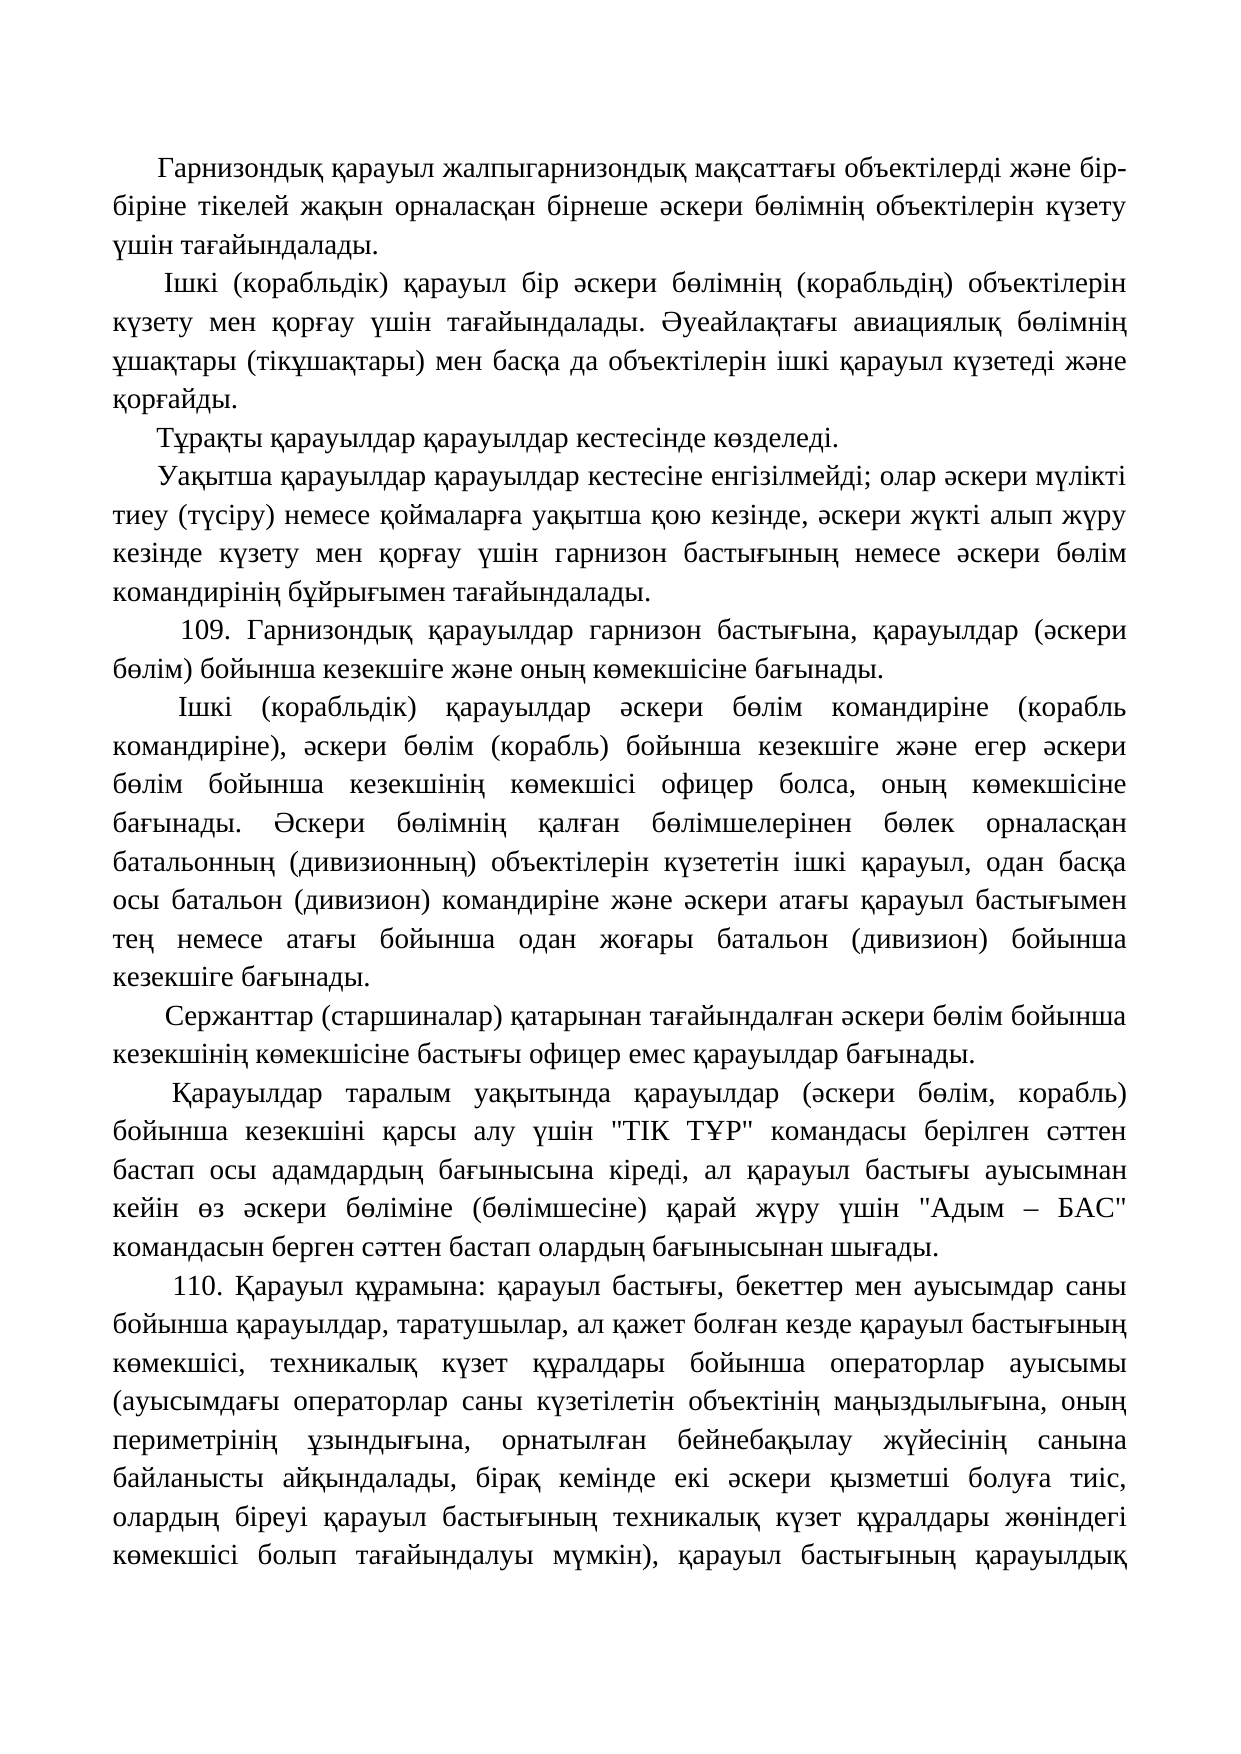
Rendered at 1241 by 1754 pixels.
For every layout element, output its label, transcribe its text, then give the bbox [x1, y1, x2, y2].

text Қарауылдар таралым уақытында қарауылдар (әскери бөлім, корабль) бойынша кезекшіні қарсы алу үшін "ТІК ТҰР" командасы берілген сәттен бастап осы адамдардың бағынысына кіреді, ал қарауыл бастығы ауысымнан кейін өз әскери бөліміне (бөлімшесіне) қарай жүру үшін "Адым – БАС" командасын берген сәттен бастап олардың бағынысынан шығады. [112, 1075, 1128, 1263]
text Уақытша қарауылдар қарауылдар кестесіне енгізілмейді; олар әскери мүлікті тиеу (түсіру) немесе қоймаларға уақытша қою кезінде, әскери жүкті алып жүру кезінде күзету мен қорғау үшін гарнизон бастығының немесе әскери бөлім командирінің бұйрығымен тағайындалады. [112, 458, 1128, 607]
text Тұрақты қарауылдар қарауылдар кестесінде көзделеді. [112, 420, 1128, 453]
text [112, 1268, 1128, 1571]
text Сержанттар (старшиналар) қатарынан тағайындалған әскери бөлім бойынша кезекшінің көмекшісіне бастығы офицер емес қарауылдар бағынады. [112, 998, 1128, 1070]
text Гарнизондық қарауыл жалпыгарнизондық мақсаттағы объектілерді және бір-біріне тікелей жақын орналасқан бірнеше әскери бөлімнің объектілерін күзету үшін тағайындалады. [112, 150, 1128, 261]
text Ішкі (корабльдік) қарауыл бір әскери бөлімнің (корабльдің) объектілерін күзету мен қорғау үшін тағайындалады. Әуеайлақтағы авиациялық бөлімнің ұшақтары (тікұшақтары) мен басқа да объектілерін ішкі қарауыл күзетеді және қорғайды. [112, 266, 1128, 415]
text 109. Гарнизондық қарауылдар гарнизон бастығына, қарауылдар (әскери бөлім) бойынша кезекшіге және оның көмекшісіне бағынады. [112, 612, 1128, 684]
text Ішкі (корабльдік) қарауылдар әскери бөлім командиріне (корабль командиріне), әскери бөлім (корабль) бойынша кезекшіге және егер әскери бөлім бойынша кезекшінің көмекшісі офицер болса, оның көмекшісіне бағынады. Әскери бөлімнің қалған бөлімшелерінен бөлек орналасқан батальонның (дивизионның) объектілерін күзететін ішкі қарауыл, одан басқа осы батальон (дивизион) командиріне және әскери атағы қарауыл бастығымен тең немесе атағы бойынша одан жоғары батальон (дивизион) бойынша кезекшіге бағынады. [112, 689, 1128, 993]
